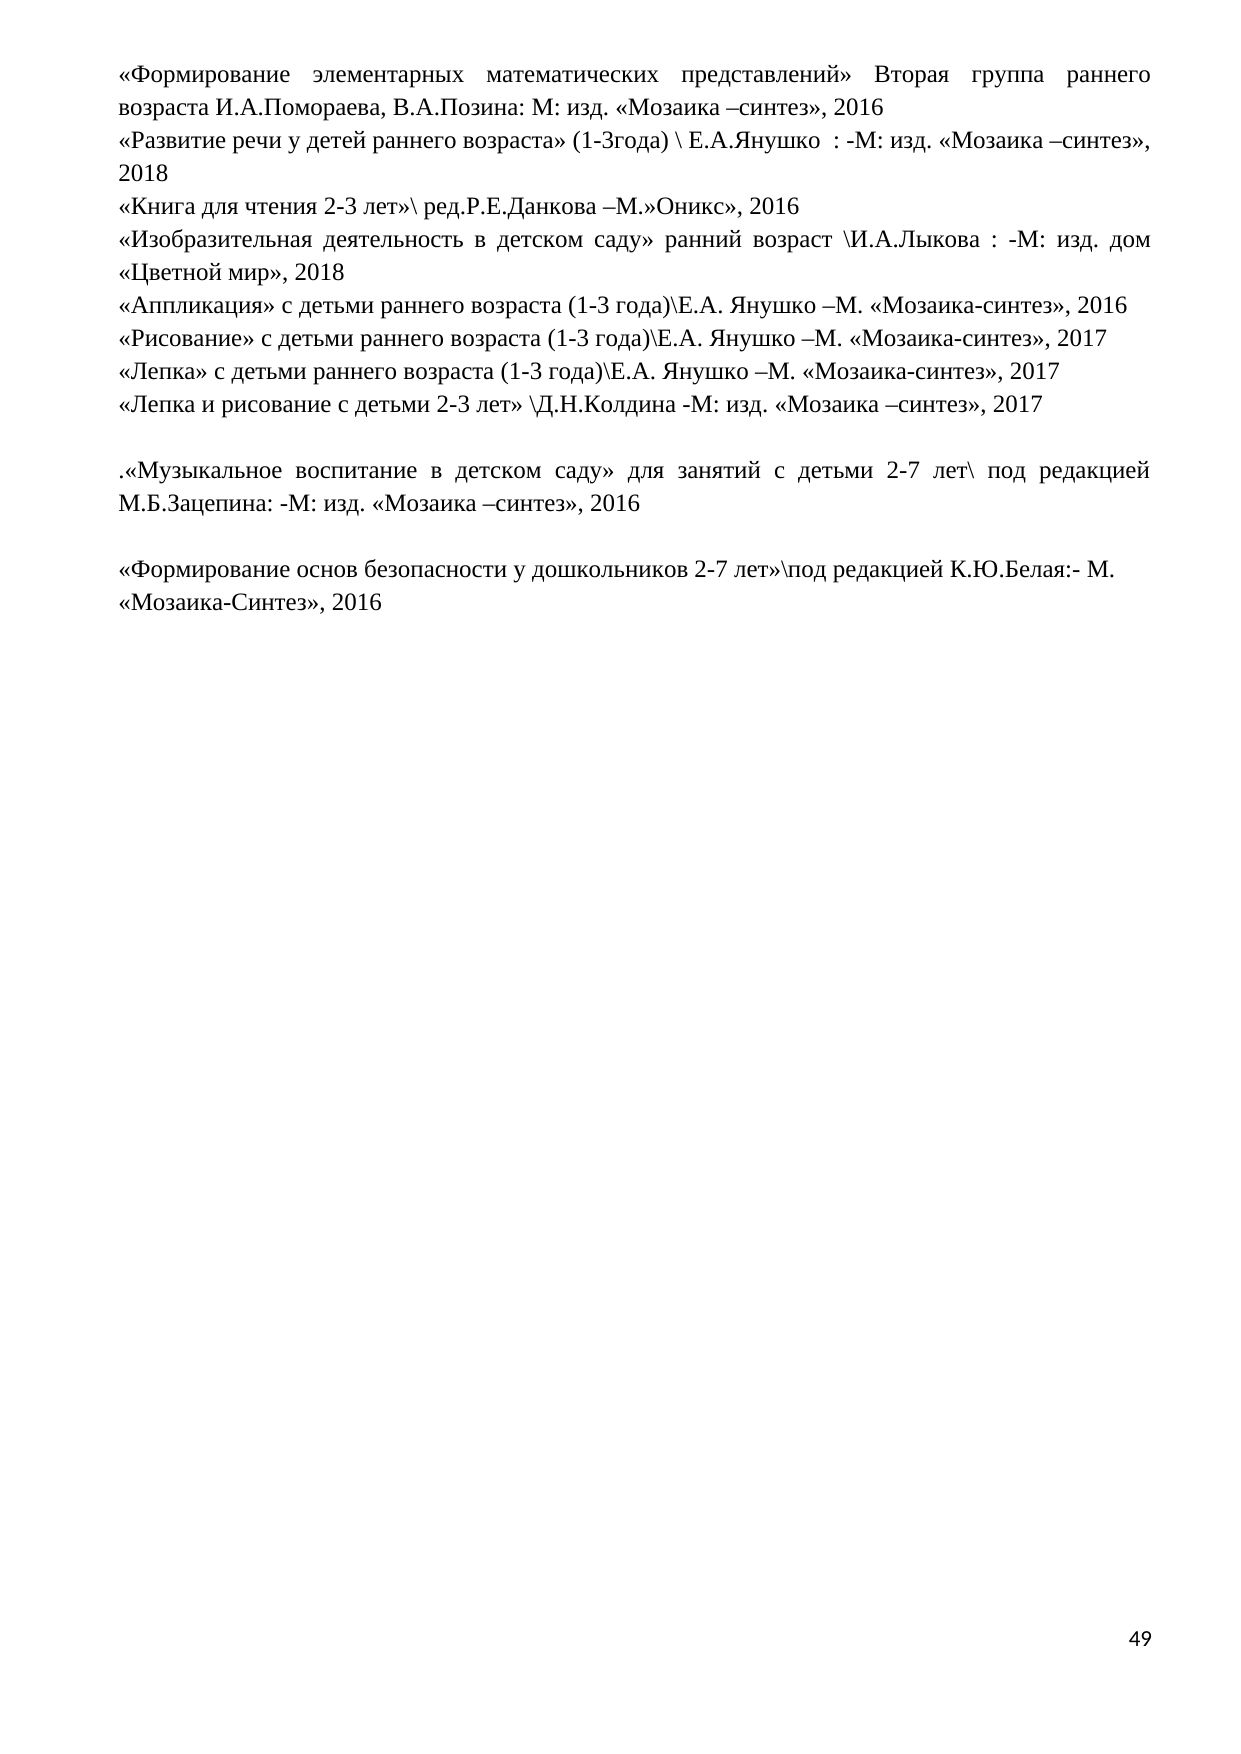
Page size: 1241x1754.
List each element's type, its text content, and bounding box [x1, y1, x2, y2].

text «Развитие речи у детей раннего возраста» (1-3года) \ Е.А.Янушко : -М: изд. «Мозаика –синтез», 2018 [118, 125, 1152, 187]
text «Лепка и рисование с детьми 2-3 лет» \Д.Н.Колдина -М: изд. «Мозаика –синтез», 2017 [118, 389, 1152, 418]
text «Лепка» с детьми раннего возраста (1-3 года)\Е.А. Янушко –М. «Мозаика-синтез», 2017 [118, 356, 1152, 385]
text «Формирование основ безопасности у дошкольников 2-7 лет»\под редакцией К.Ю.Белая:- М. «Мозаика-Синтез», 2016 [118, 554, 1152, 616]
text «Книга для чтения 2-3 лет»\ ред.Р.Е.Данкова –М.»Оникс», 2016 [118, 191, 1152, 220]
text «Рисование» с детьми раннего возраста (1-3 года)\Е.А. Янушко –М. «Мозаика-синтез», 2017 [118, 323, 1152, 352]
text «Аппликация» с детьми раннего возраста (1-3 года)\Е.А. Янушко –М. «Мозаика-синтез», 2016 [118, 290, 1152, 319]
text .«Музыкальное воспитание в детском саду» для занятий с детьми 2-7 лет\ под редакцией М.Б.Зацепина: -М: изд. «Мозаика –синтез», 2016 [118, 455, 1152, 517]
text «Формирование элементарных математических представлений» Вторая группа раннего возраста И.А.Помораева, В.А.Позина: М: изд. «Мозаика –синтез», 2016 [118, 59, 1152, 121]
text «Изобразительная деятельность в детском саду» ранний возраст \И.А.Лыкова : -М: изд. дом «Цветной мир», 2018 [118, 224, 1152, 286]
